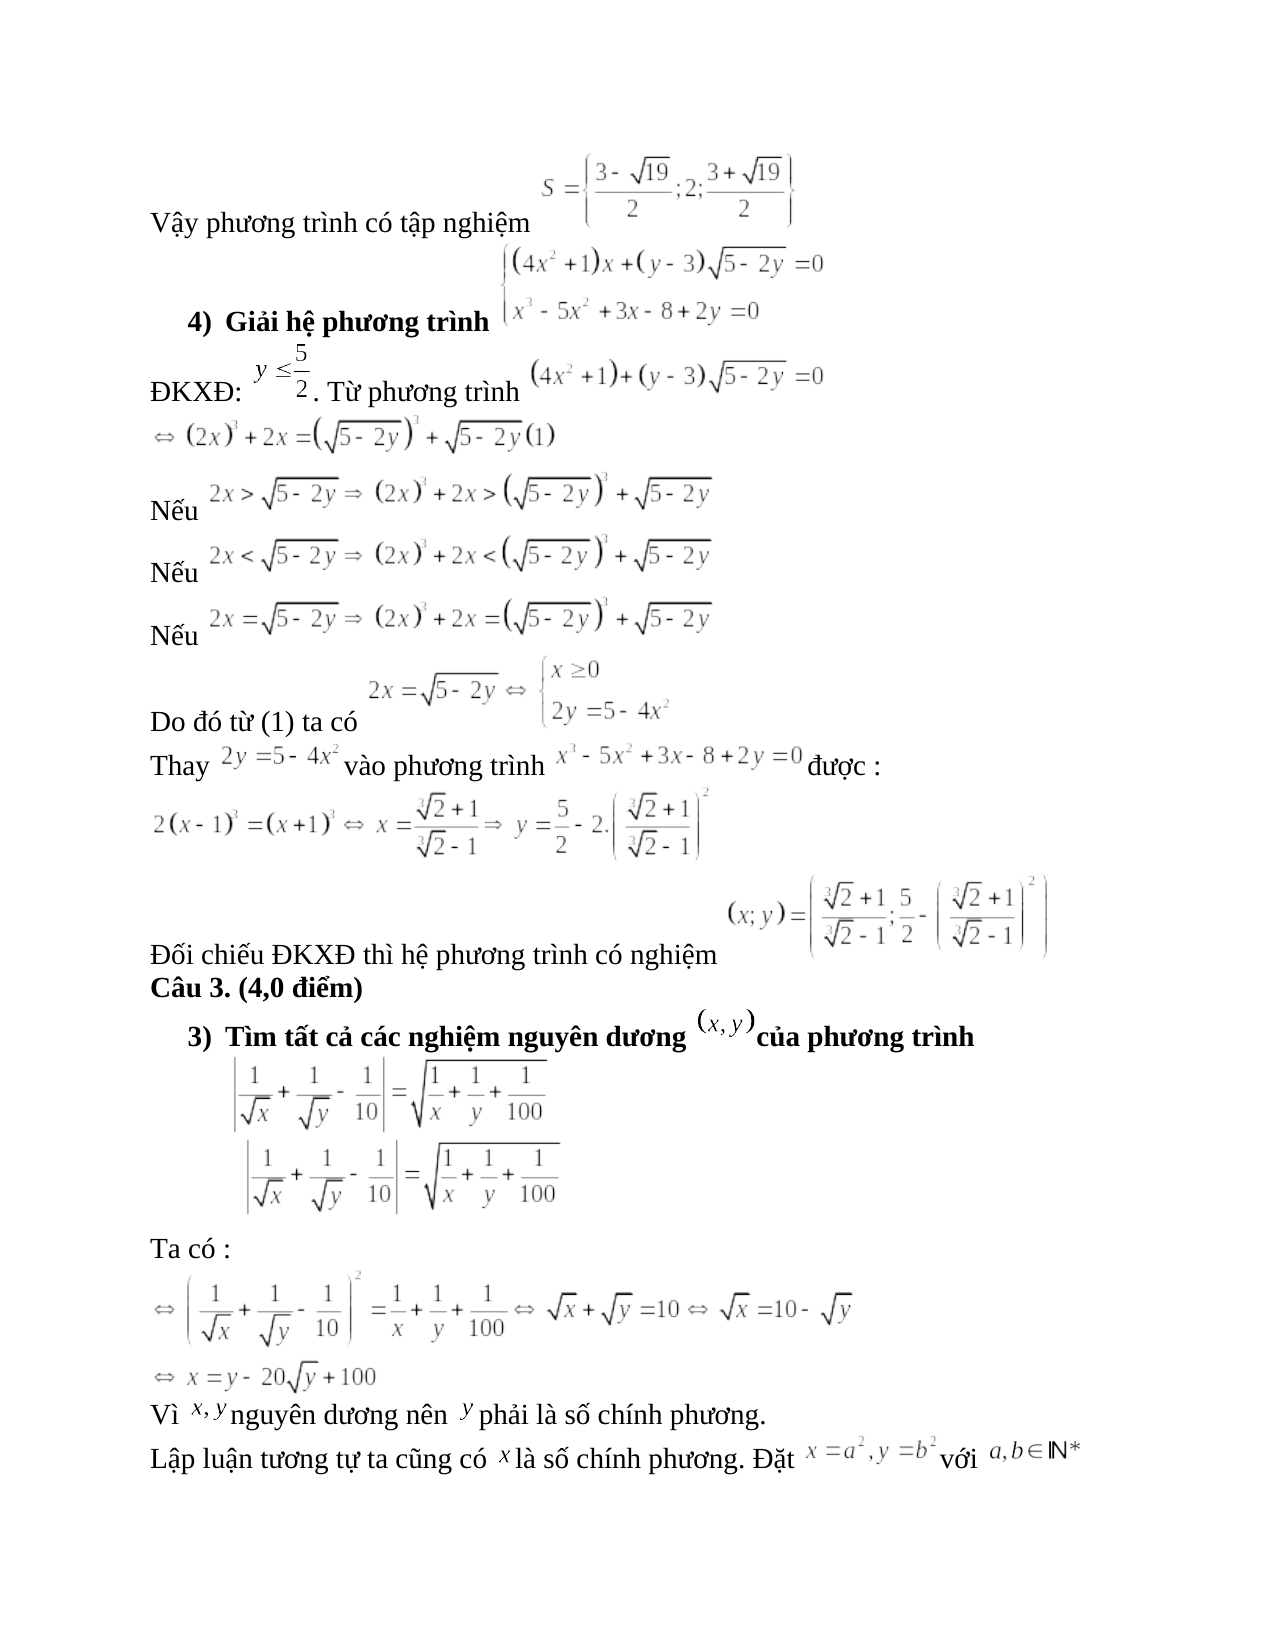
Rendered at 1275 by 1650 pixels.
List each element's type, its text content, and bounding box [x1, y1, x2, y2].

list Giải hệ phương trình [187, 239, 1211, 337]
text Do đó từ (1) ta có [150, 652, 1211, 737]
list Tìm tất cả các nghiệm nguyên dương của phương trình [187, 1004, 1211, 1135]
list Ta có : [150, 1135, 1211, 1265]
text Đối chiếu ĐKXĐ thì hệ phương trình có nghiệm [150, 869, 1211, 970]
text Nếu [150, 527, 1211, 589]
list Vì nguyên dương nên phải là số chính phương. [150, 1397, 1211, 1431]
text Nếu [150, 589, 1211, 652]
list Lập luận tương tự ta cũng có là số chính phương. Đặt với [150, 1431, 1211, 1475]
text Thay vào phương trình được : [150, 737, 1211, 781]
text ĐKXĐ: . Từ phương trình [150, 337, 1211, 408]
text Câu 3. (4,0 điểm) [150, 970, 1211, 1004]
text Nếu [150, 464, 1211, 527]
list Vậy phương trình có tập nghiệm [150, 150, 1211, 239]
